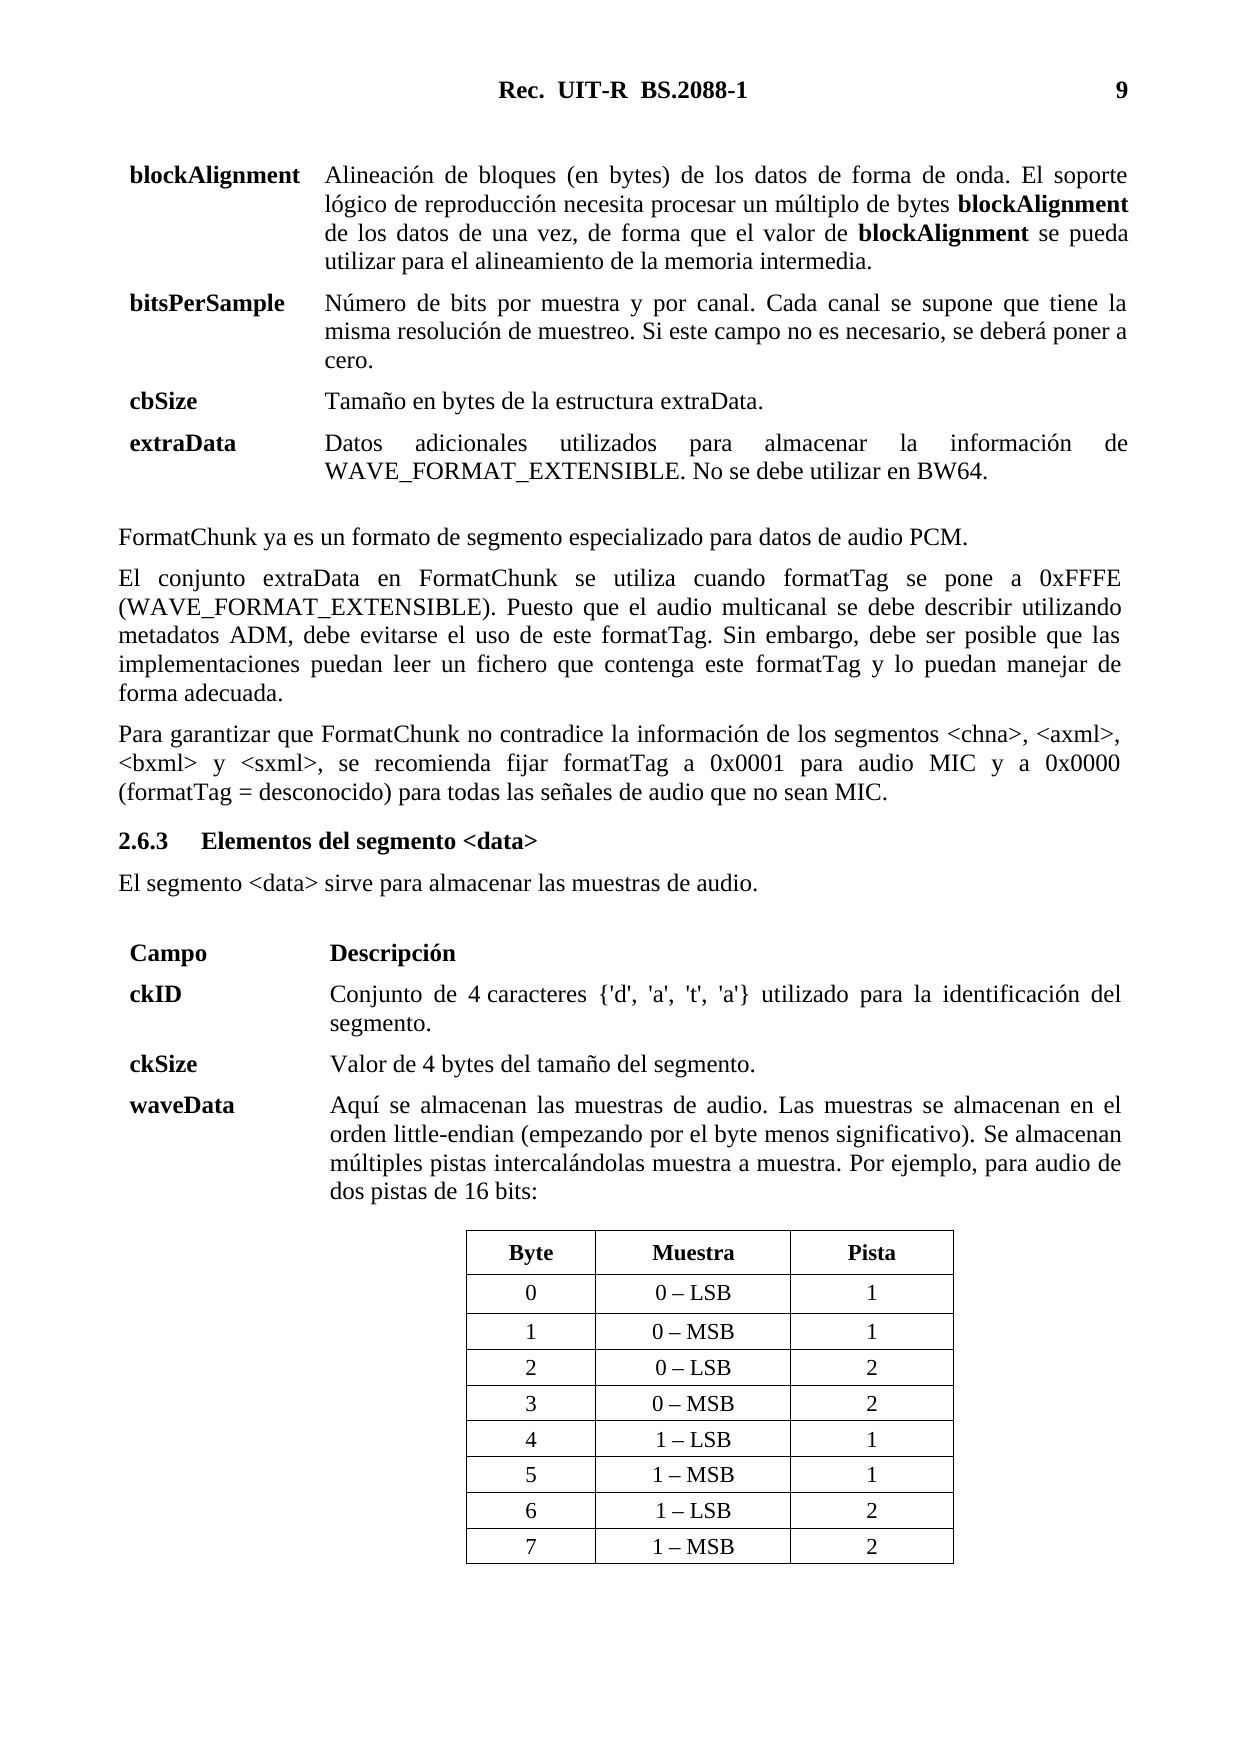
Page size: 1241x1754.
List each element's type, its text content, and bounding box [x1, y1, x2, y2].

subtitle 2.6.3 Elementos del segmento <data> [118, 826, 1122, 855]
table_cell extraData [118, 415, 313, 485]
table_cell waveData [118, 1078, 318, 1599]
table_cell Datos adicionales utilizados para almacenar la información de WAVE_FORMAT_EXTENSIBLE. No se debe utilizar en BW64. [313, 415, 1140, 485]
table_cell bitsPerSample [118, 275, 313, 374]
table_cell Aquí se almacenan las muestras de audio. Las muestras se almacenan en el orden little-endian (empezando por el byte menos significativo). Se almacenan múltiples pistas intercalándolas muestra a muestra. Por ejemplo, para audio de dos pistas de 16 bits: [318, 1078, 1133, 1599]
table_cell Tamaño en bytes de la estructura extraData. [313, 374, 1140, 415]
text El segmento <data> sirve para almacenar las muestras de audio. [118, 868, 1122, 896]
table_cell cbSize [118, 374, 313, 415]
text Para garantizar que FormatChunk no contradice la información de los segmentos <chna>, <axml>, <bxml> y <sxml>, se recomienda fijar formatTag a 0x0001 para audio MIC y a 0x0000 (formatTag = desconocido) para todas las señales de audio que no sean MIC. [118, 719, 1122, 806]
table_header Descripción [318, 925, 1133, 966]
table_cell Conjunto de 4 caracteres {'d', 'a', 't', 'a'} utilizado para la identificación del segmento. [318, 966, 1133, 1036]
table_cell Número de bits por muestra y por canal. Cada canal se supone que tiene la misma resolución de muestreo. Si este campo no es necesario, se deberá poner a cero. [313, 275, 1140, 374]
text El conjunto extraData en FormatChunk se utiliza cuando formatTag se pone a 0xFFFE (WAVE_FORMAT_EXTENSIBLE). Puesto que el audio multicanal se debe describir utilizando metadatos ADM, debe evitarse el uso de este formatTag. Sin embargo, debe ser posible que las implementaciones puedan leer un fichero que contenga este formatTag y lo puedan manejar de forma adecuada. [118, 563, 1122, 707]
table_cell Valor de 4 bytes del tamaño del segmento. [318, 1036, 1133, 1078]
table_cell blockAlignment [118, 148, 313, 275]
text FormatChunk ya es un formato de segmento especializado para datos de audio PCM. [118, 522, 1122, 551]
table_cell Alineación de bloques (en bytes) de los datos de forma de onda. El soporte lógico de reproducción necesita procesar un múltiplo de bytes blockAlignment de los datos de una vez, de forma que el valor de blockAlignment se pueda utilizar para el alineamiento de la memoria intermedia. [313, 148, 1140, 275]
table_cell ckSize [118, 1036, 318, 1078]
table_cell ckID [118, 966, 318, 1036]
table_header Campo [118, 925, 318, 966]
